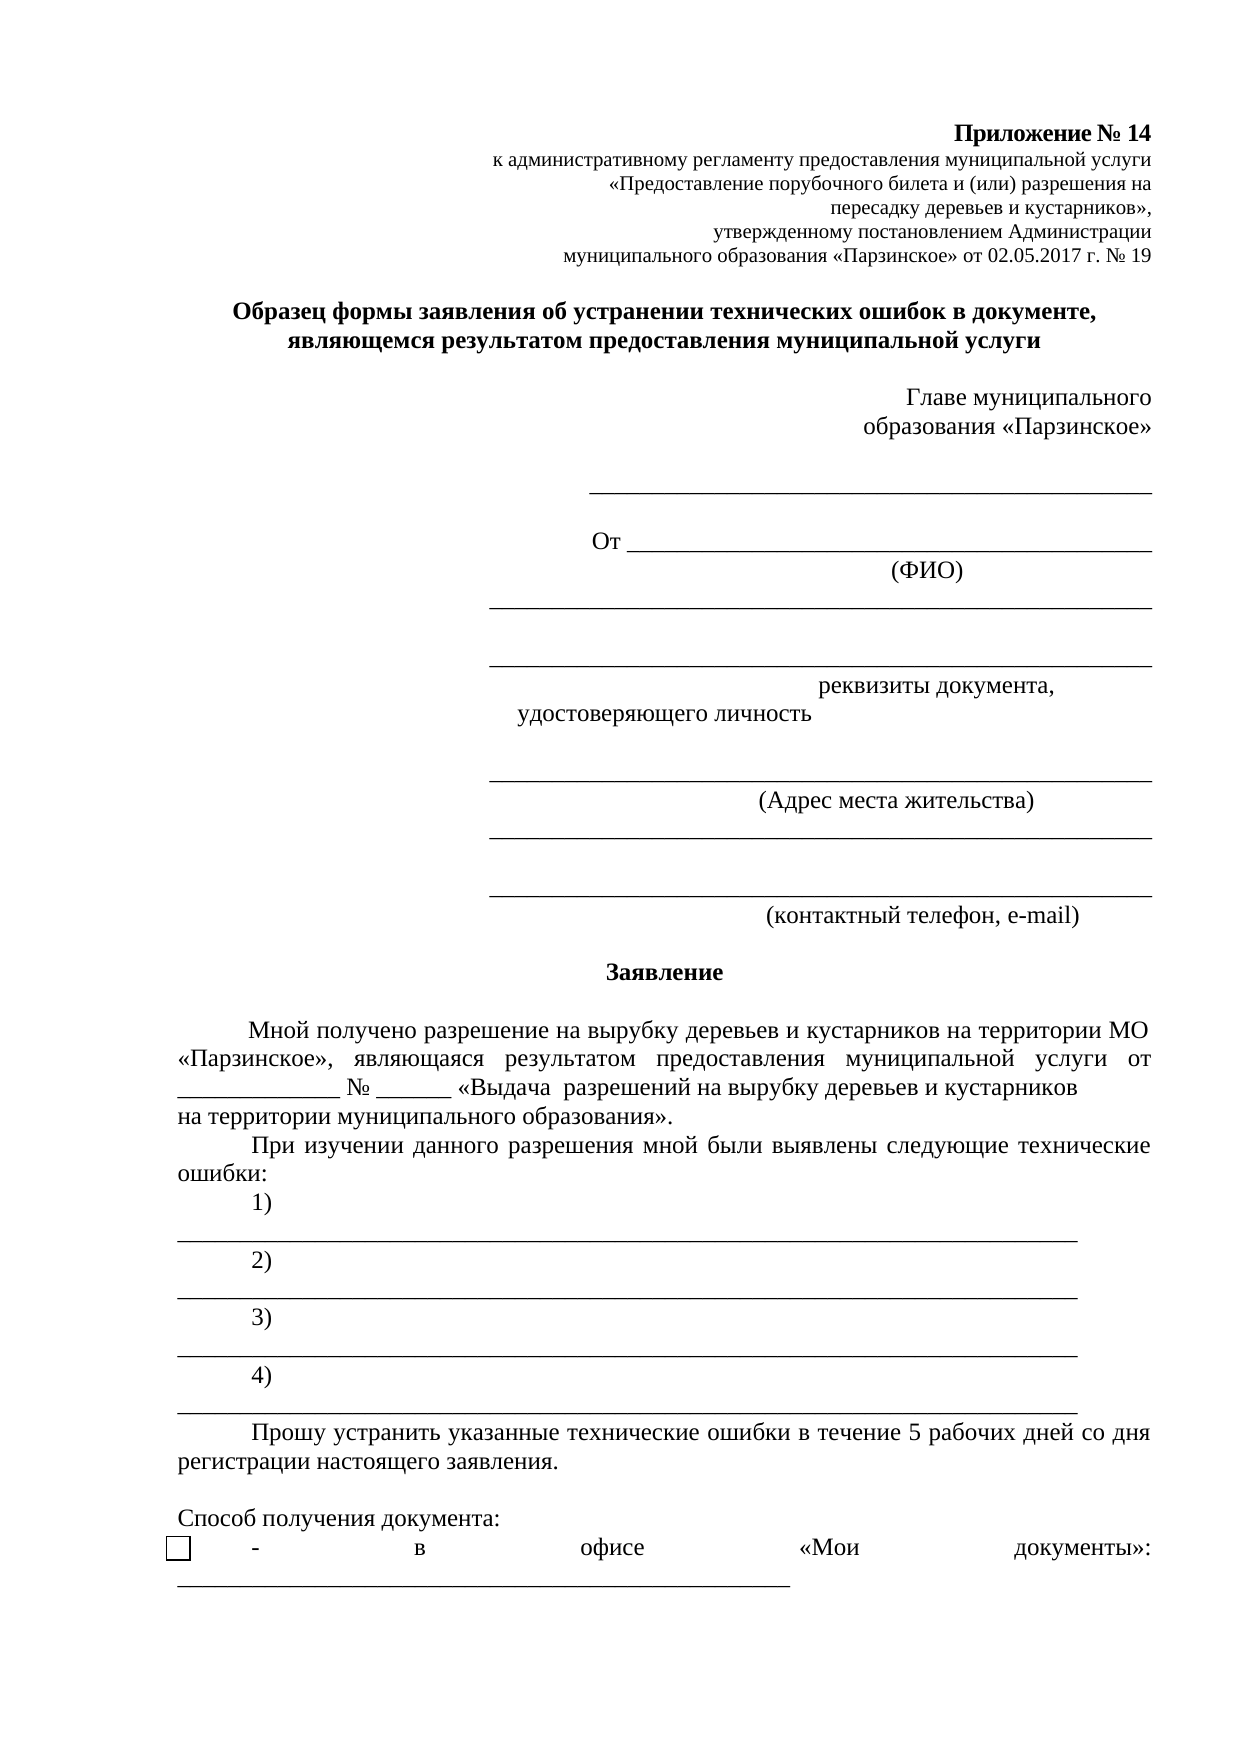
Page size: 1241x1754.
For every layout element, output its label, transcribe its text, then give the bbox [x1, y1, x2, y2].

text _____________________________________________________ [177, 756, 1152, 785]
text _____________________________________________________ [177, 813, 1152, 842]
text утвержденному постановлением Администрации [177, 219, 1152, 243]
text Заявление [177, 957, 1152, 986]
text являющемся результатом предоставления муниципальной услуги [177, 325, 1152, 353]
text 1) ________________________________________________________________________ [177, 1187, 1152, 1245]
text муниципального образования «Парзинское» от 02.05.2017 г. № 19 [177, 243, 1152, 267]
text Образец формы заявления об устранении технических ошибок в документе, [177, 296, 1152, 325]
text (контактный телефон, e-mail) [620, 900, 1152, 928]
text - в офисе «Мои документы»: _________________________________________________ [177, 1532, 1152, 1590]
text к административному регламенту предоставления муниципальной услуги [177, 147, 1152, 171]
text Прошу устранить указанные технические ошибки в течение 5 рабочих дней со дня регистрации настоящего заявления. [177, 1417, 1152, 1475]
text 3) ________________________________________________________________________ [177, 1302, 1152, 1360]
text _____________________________________________________ [177, 641, 1152, 670]
text «Предоставление порубочного билета и (или) разрешения на [177, 171, 1152, 195]
text _____________________________________________________ [177, 583, 1152, 612]
text реквизиты документа, удостоверяющего личность [177, 670, 1152, 727]
text _____________________________________________ [177, 468, 1152, 497]
text (ФИО) [177, 555, 1152, 583]
text _____________________________________________________ [177, 871, 1152, 900]
text При изучении данного разрешения мной были выявлены следующие технические ошибки: [177, 1130, 1152, 1187]
text образования «Парзинское» [177, 411, 1152, 440]
text Способ получения документа: [177, 1503, 1152, 1532]
text (Адрес места жительства) [177, 785, 1152, 813]
text пересадку деревьев и кустарников», [177, 195, 1152, 219]
text От __________________________________________ [177, 526, 1152, 555]
text Приложение № 14 [177, 118, 1152, 147]
text Главе муниципального [177, 382, 1152, 411]
text на территории муниципального образования». [177, 1101, 1152, 1130]
text 2) ________________________________________________________________________ [177, 1245, 1152, 1302]
text Мной получено разрешение на вырубку деревьев и кустарников на территории МО «Парзинское», являющаяся результатом предоставления муниципальной услуги от _____________ № ______ «Выдача разрешений на вырубку деревьев и кустарников [177, 1015, 1152, 1101]
text 4) ________________________________________________________________________ [177, 1360, 1152, 1417]
